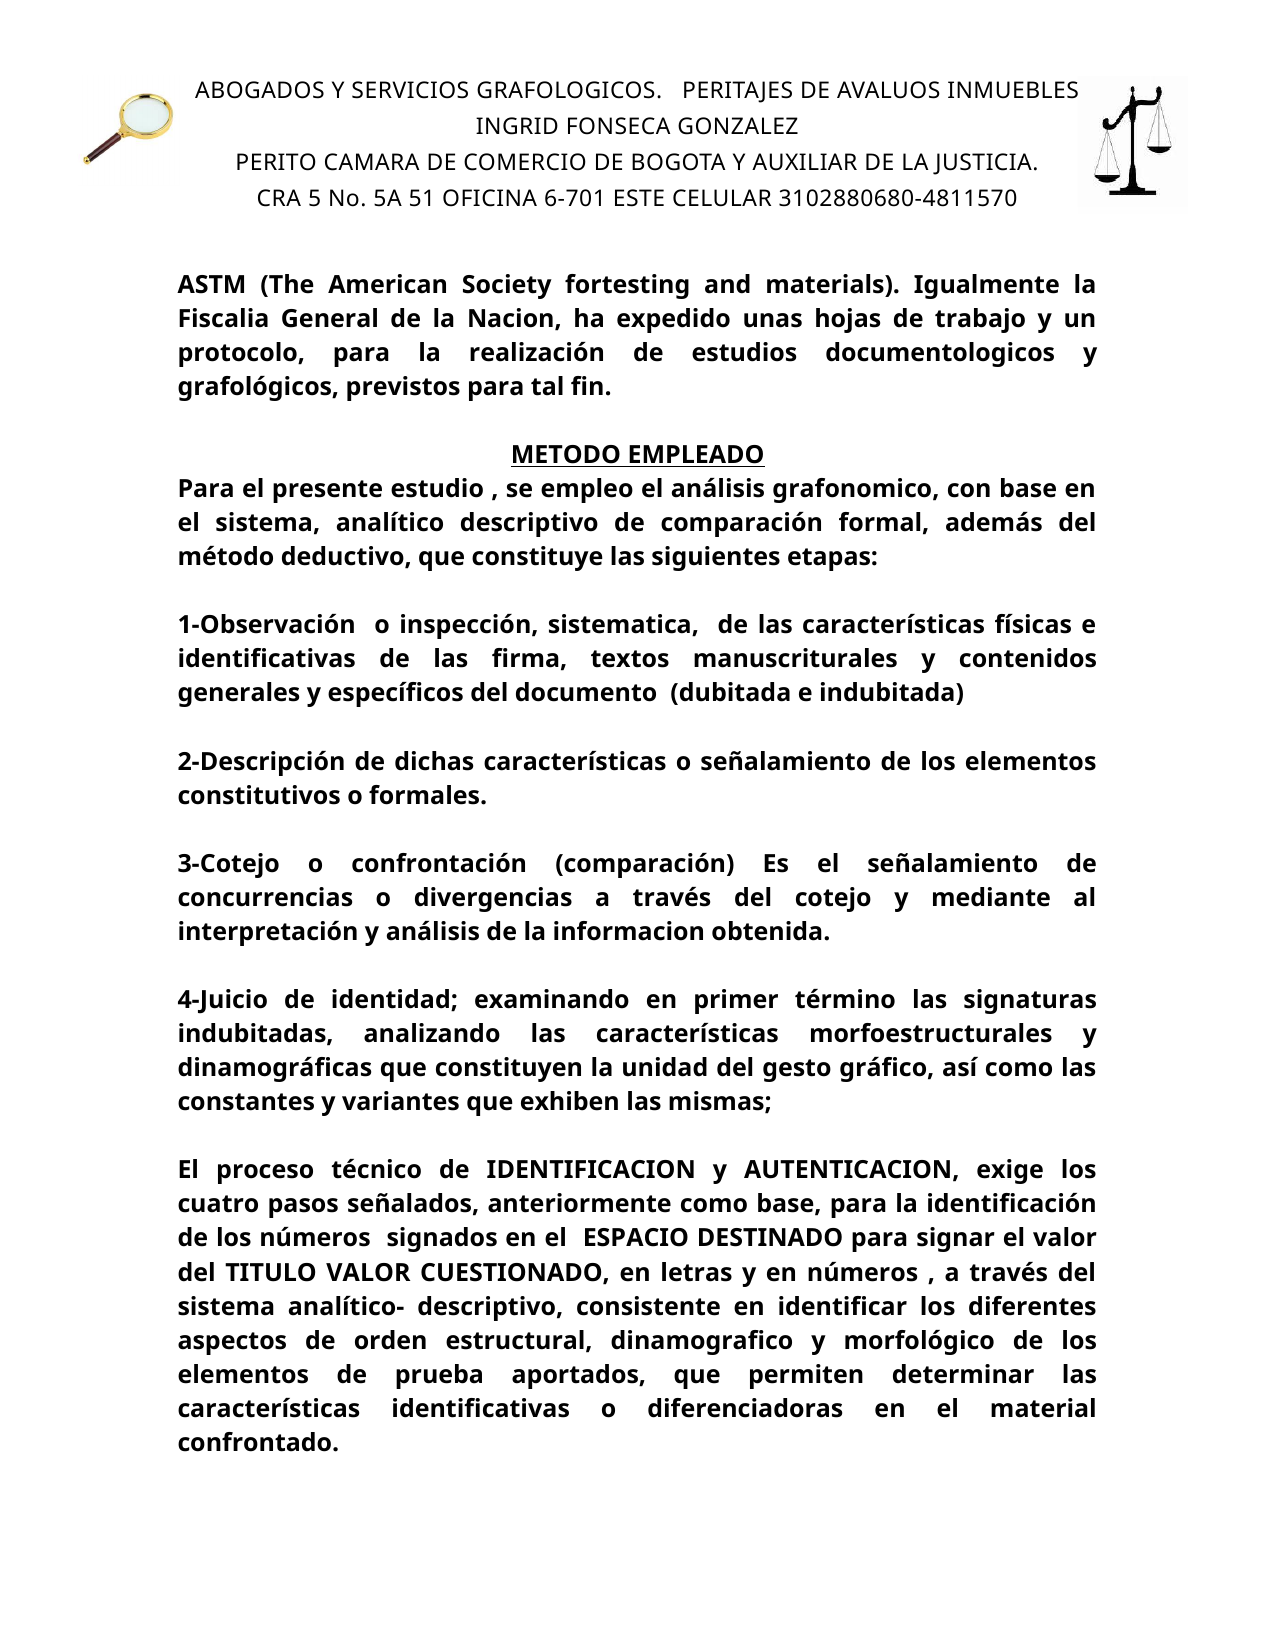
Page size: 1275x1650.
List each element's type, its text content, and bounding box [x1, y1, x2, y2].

picture [77, 75, 180, 186]
text 2-Descripción de dichas características o señalamiento de los elementos constitutivos o formales. [177, 743, 1098, 811]
text METODO EMPLEADO [177, 437, 1098, 471]
picture [1077, 76, 1189, 214]
text El proceso técnico de IDENTIFICACION y AUTENTICACION, exige los cuatro pasos señalados, anteriormente como base, para la identificación de los números signados en el ESPACIO DESTINADO para signar el valor del TITULO VALOR CUESTIONADO, en letras y en números , a través del sistema analítico- descriptivo, consistente en identificar los diferentes aspectos de orden estructural, dinamografico y morfológico de los elementos de prueba aportados, que permiten determinar las características identificativas o diferenciadoras en el material confrontado. [177, 1152, 1098, 1458]
text 1-Observación o inspección, sistematica, de las características físicas e identificativas de las firma, textos manuscriturales y contenidos generales y específicos del documento (dubitada e indubitada) [177, 607, 1098, 709]
text 3-Cotejo o confrontación (comparación) Es el señalamiento de concurrencias o divergencias a través del cotejo y mediante al interpretación y análisis de la informacion obtenida. [177, 845, 1098, 948]
text Para el presente estudio , se empleo el análisis grafonomico, con base en el sistema, analítico descriptivo de comparación formal, además del método deductivo, que constituye las siguientes etapas: [177, 471, 1098, 573]
text 4-Juicio de identidad; examinando en primer término las signaturas indubitadas, analizando las características morfoestructurales y dinamográficas que constituyen la unidad del gesto gráfico, así como las constantes y variantes que exhiben las mismas; [177, 982, 1098, 1118]
